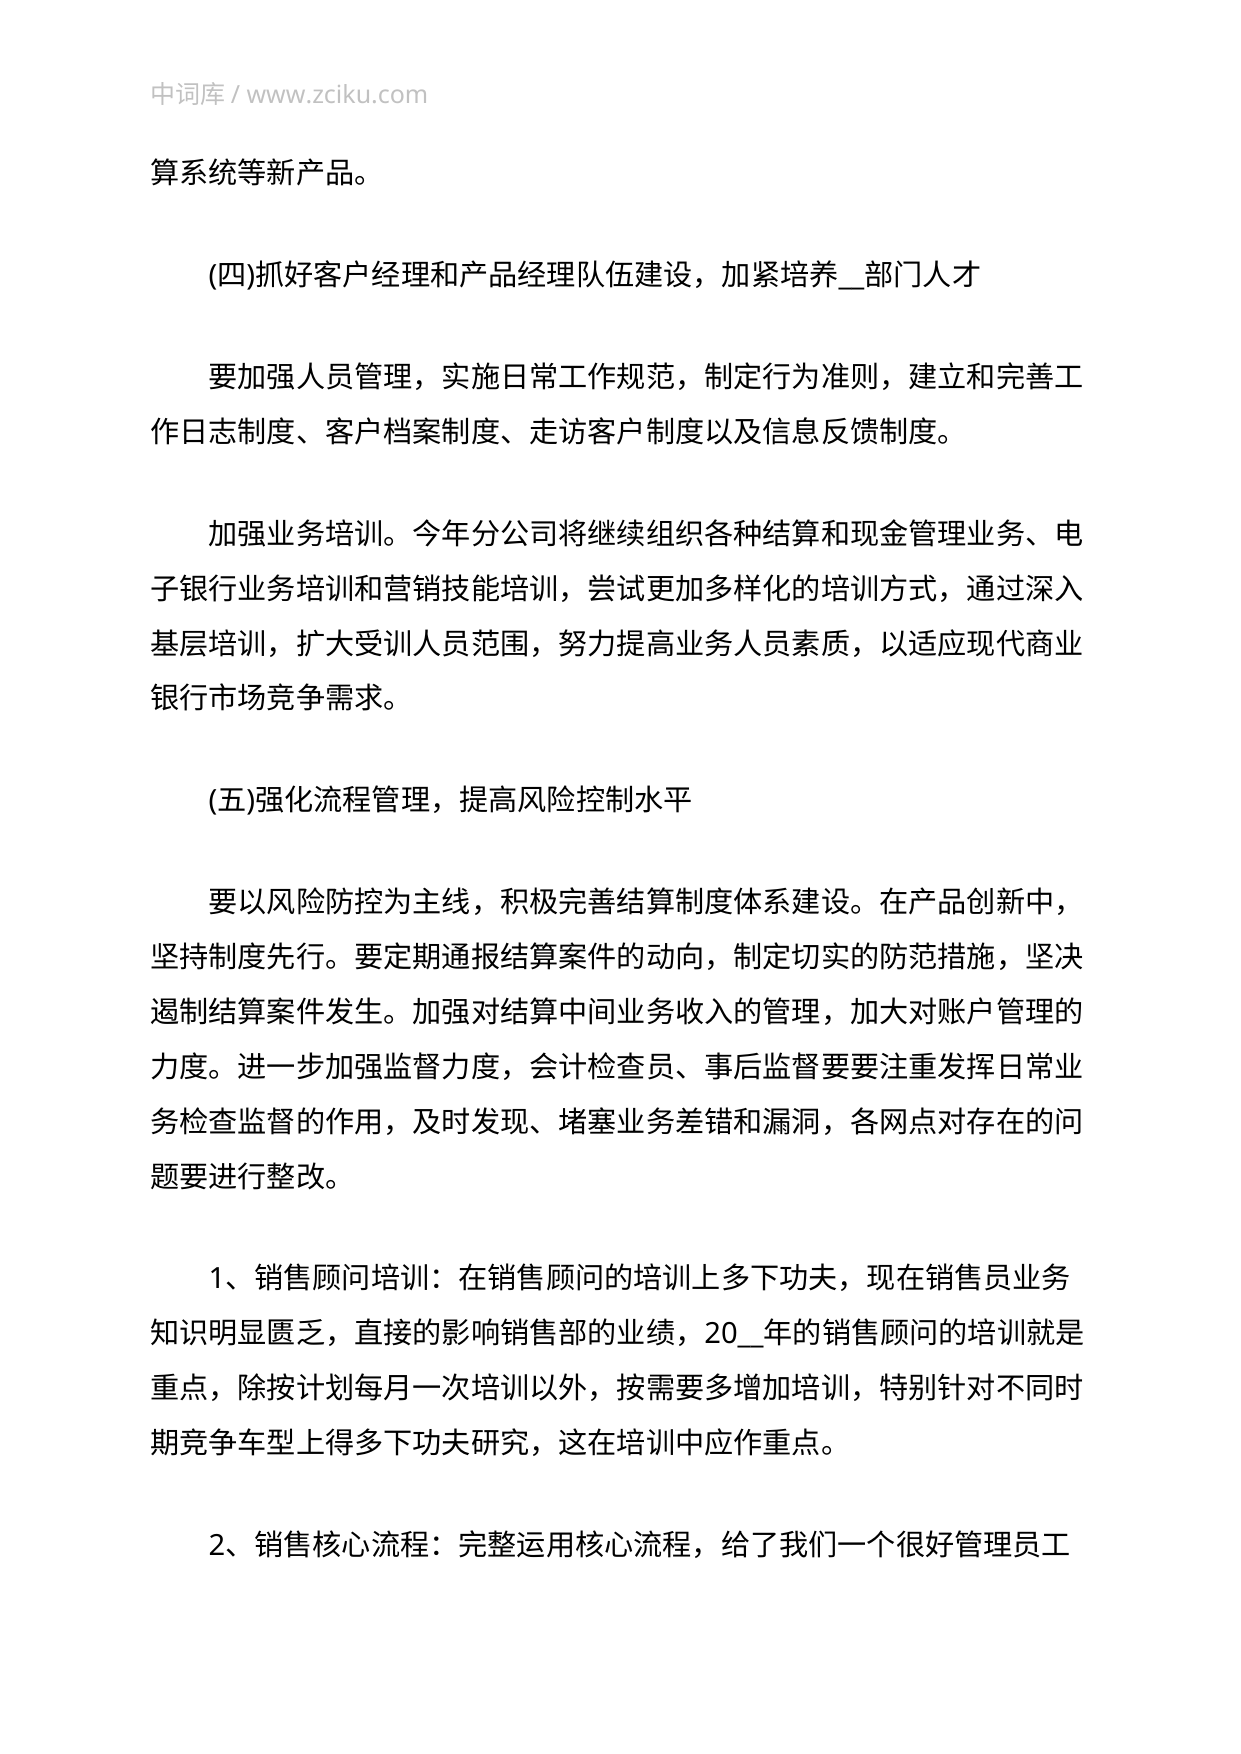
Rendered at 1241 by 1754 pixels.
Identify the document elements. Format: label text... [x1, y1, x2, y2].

text 要加强人员管理，实施日常工作规范，制定行为准则，建立和完善工作日志制度、客户档案制度、走访客户制度以及信息反馈制度。 [150, 354, 1090, 451]
text 加强业务培训。今年分公司将继续组织各种结算和现金管理业务、电子银行业务培训和营销技能培训，尝试更加多样化的培训方式，通过深入基层培训，扩大受训人员范围，努力提高业务人员素质，以适应现代商业银行市场竞争需求。 [150, 510, 1090, 717]
text 1、销售顾问培训：在销售顾问的培训上多下功夫，现在销售员业务知识明显匮乏，直接的影响销售部的业绩，20__年的销售顾问的培训就是重点，除按计划每月一次培训以外，按需要多增加培训，特别针对不同时期竞争车型上得多下功夫研究，这在培训中应作重点。 [150, 1255, 1090, 1462]
text (五)强化流程管理，提高风险控制水平 [150, 777, 1090, 819]
text 要以风险防控为主线，积极完善结算制度体系建设。在产品创新中，坚持制度先行。要定期通报结算案件的动向，制定切实的防范措施，坚决遏制结算案件发生。加强对结算中间业务收入的管理，加大对账户管理的力度。进一步加强监督力度，会计检查员、事后监督要要注重发挥日常业务检查监督的作用，及时发现、堵塞业务差错和漏洞，各网点对存在的问题要进行整改。 [150, 879, 1090, 1196]
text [150, 150, 1090, 192]
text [150, 1522, 1090, 1564]
text (四)抓好客户经理和产品经理队伍建设，加紧培养__部门人才 [150, 252, 1090, 294]
